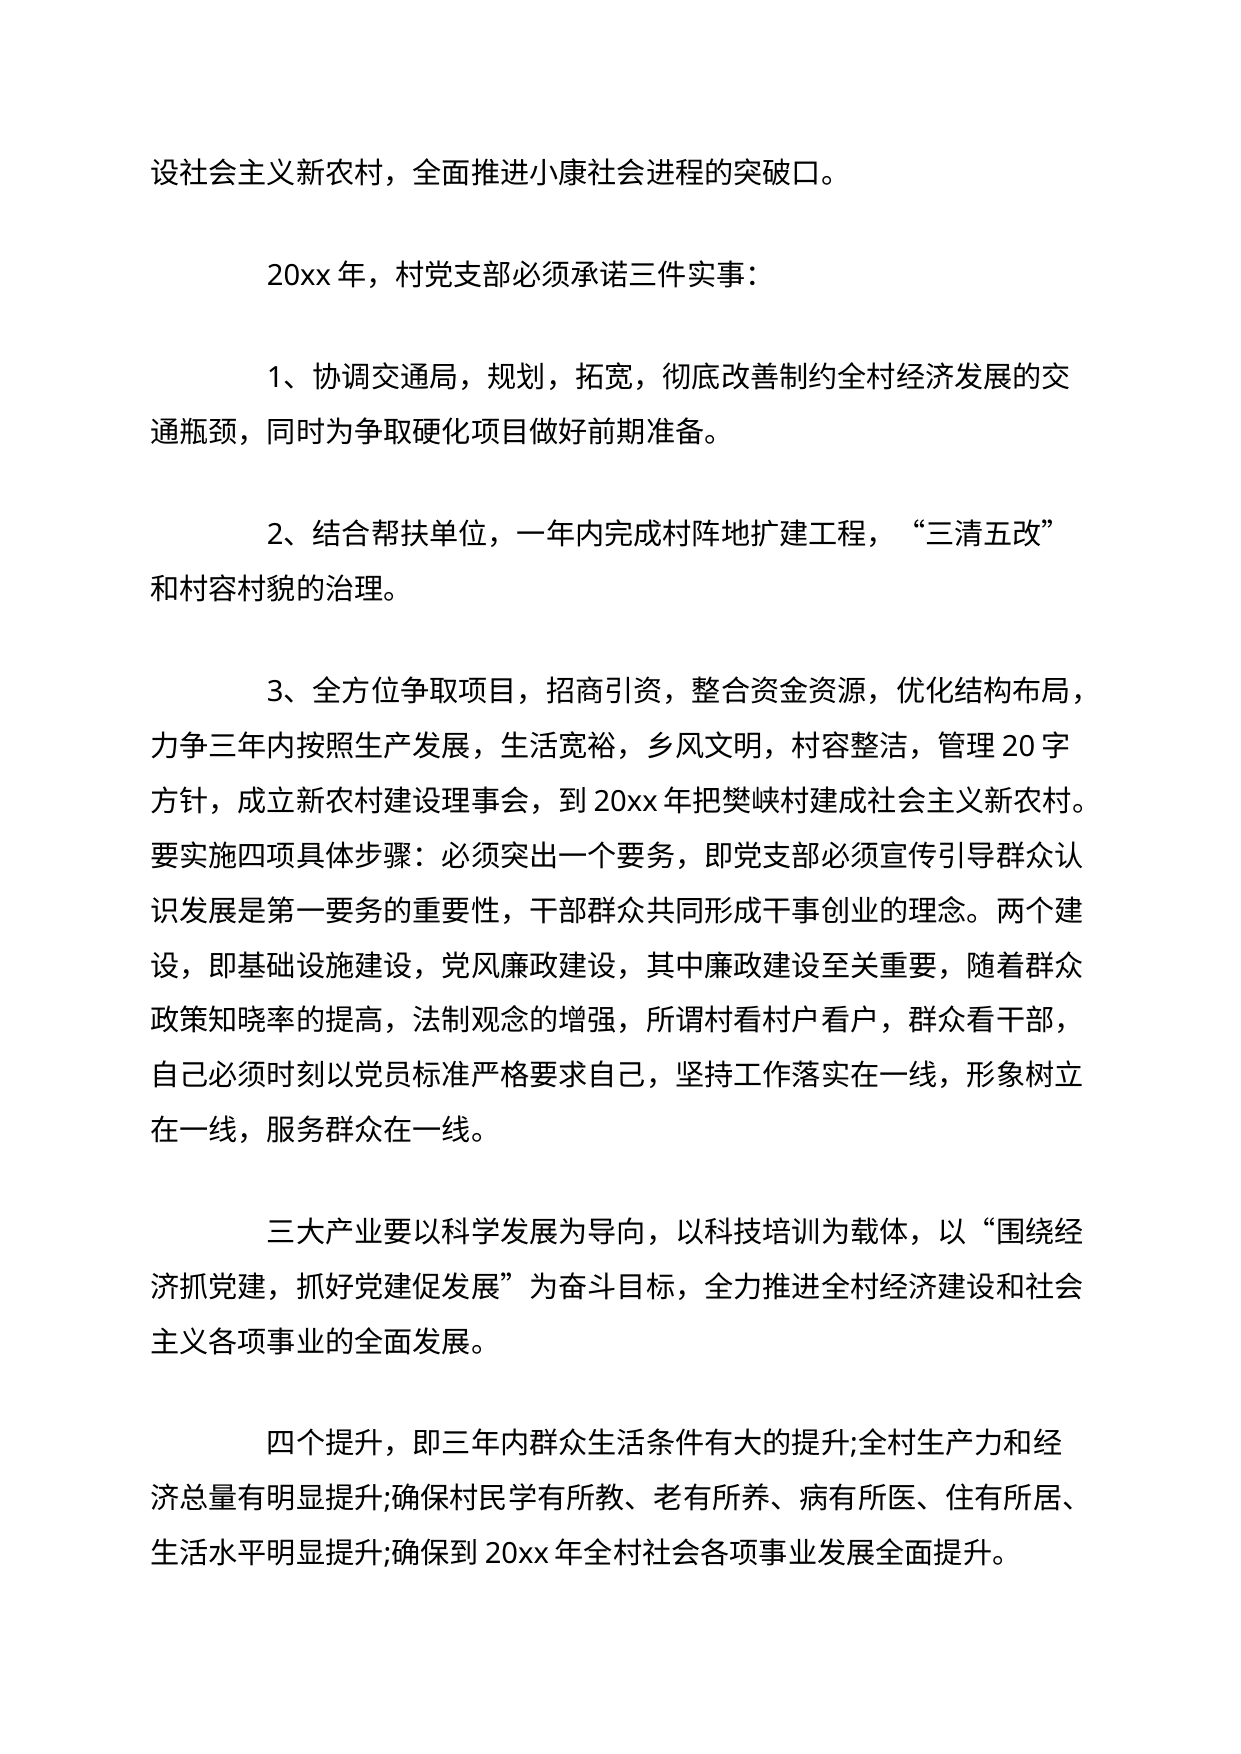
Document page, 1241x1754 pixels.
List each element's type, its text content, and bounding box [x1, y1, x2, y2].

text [150, 150, 1090, 192]
text 三大产业要以科学发展为导向，以科技培训为载体，以“围绕经济抓党建，抓好党建促发展”为奋斗目标，全力推进全村经济建设和社会主义各项事业的全面发展。 [150, 1208, 1090, 1361]
text 1、协调交通局，规划，拓宽，彻底改善制约全村经济发展的交通瓶颈，同时为争取硬化项目做好前期准备。 [150, 354, 1090, 451]
text 四个提升，即三年内群众生活条件有大的提升;全村生产力和经济总量有明显提升;确保村民学有所教、老有所养、病有所医、住有所居、生活水平明显提升;确保到20xx年全村社会各项事业发展全面提升。 [150, 1420, 1090, 1572]
text 2、结合帮扶单位，一年内完成村阵地扩建工程，“三清五改”和村容村貌的治理。 [150, 511, 1090, 608]
text 3、全方位争取项目，招商引资，整合资金资源，优化结构布局，力争三年内按照生产发展，生活宽裕，乡风文明，村容整洁，管理20字方针，成立新农村建设理事会，到20xx年把樊峡村建成社会主义新农村。要实施四项具体步骤：必须突出一个要务，即党支部必须宣传引导群众认识发展是第一要务的重要性，干部群众共同形成干事创业的理念。两个建设，即基础设施建设，党风廉政建设，其中廉政建设至关重要，随着群众政策知晓率的提高，法制观念的增强，所谓村看村户看户，群众看干部，自己必须时刻以党员标准严格要求自己，坚持工作落实在一线，形象树立在一线，服务群众在一线。 [150, 667, 1090, 1149]
text 20xx年，村党支部必须承诺三件实事： [150, 252, 1090, 294]
